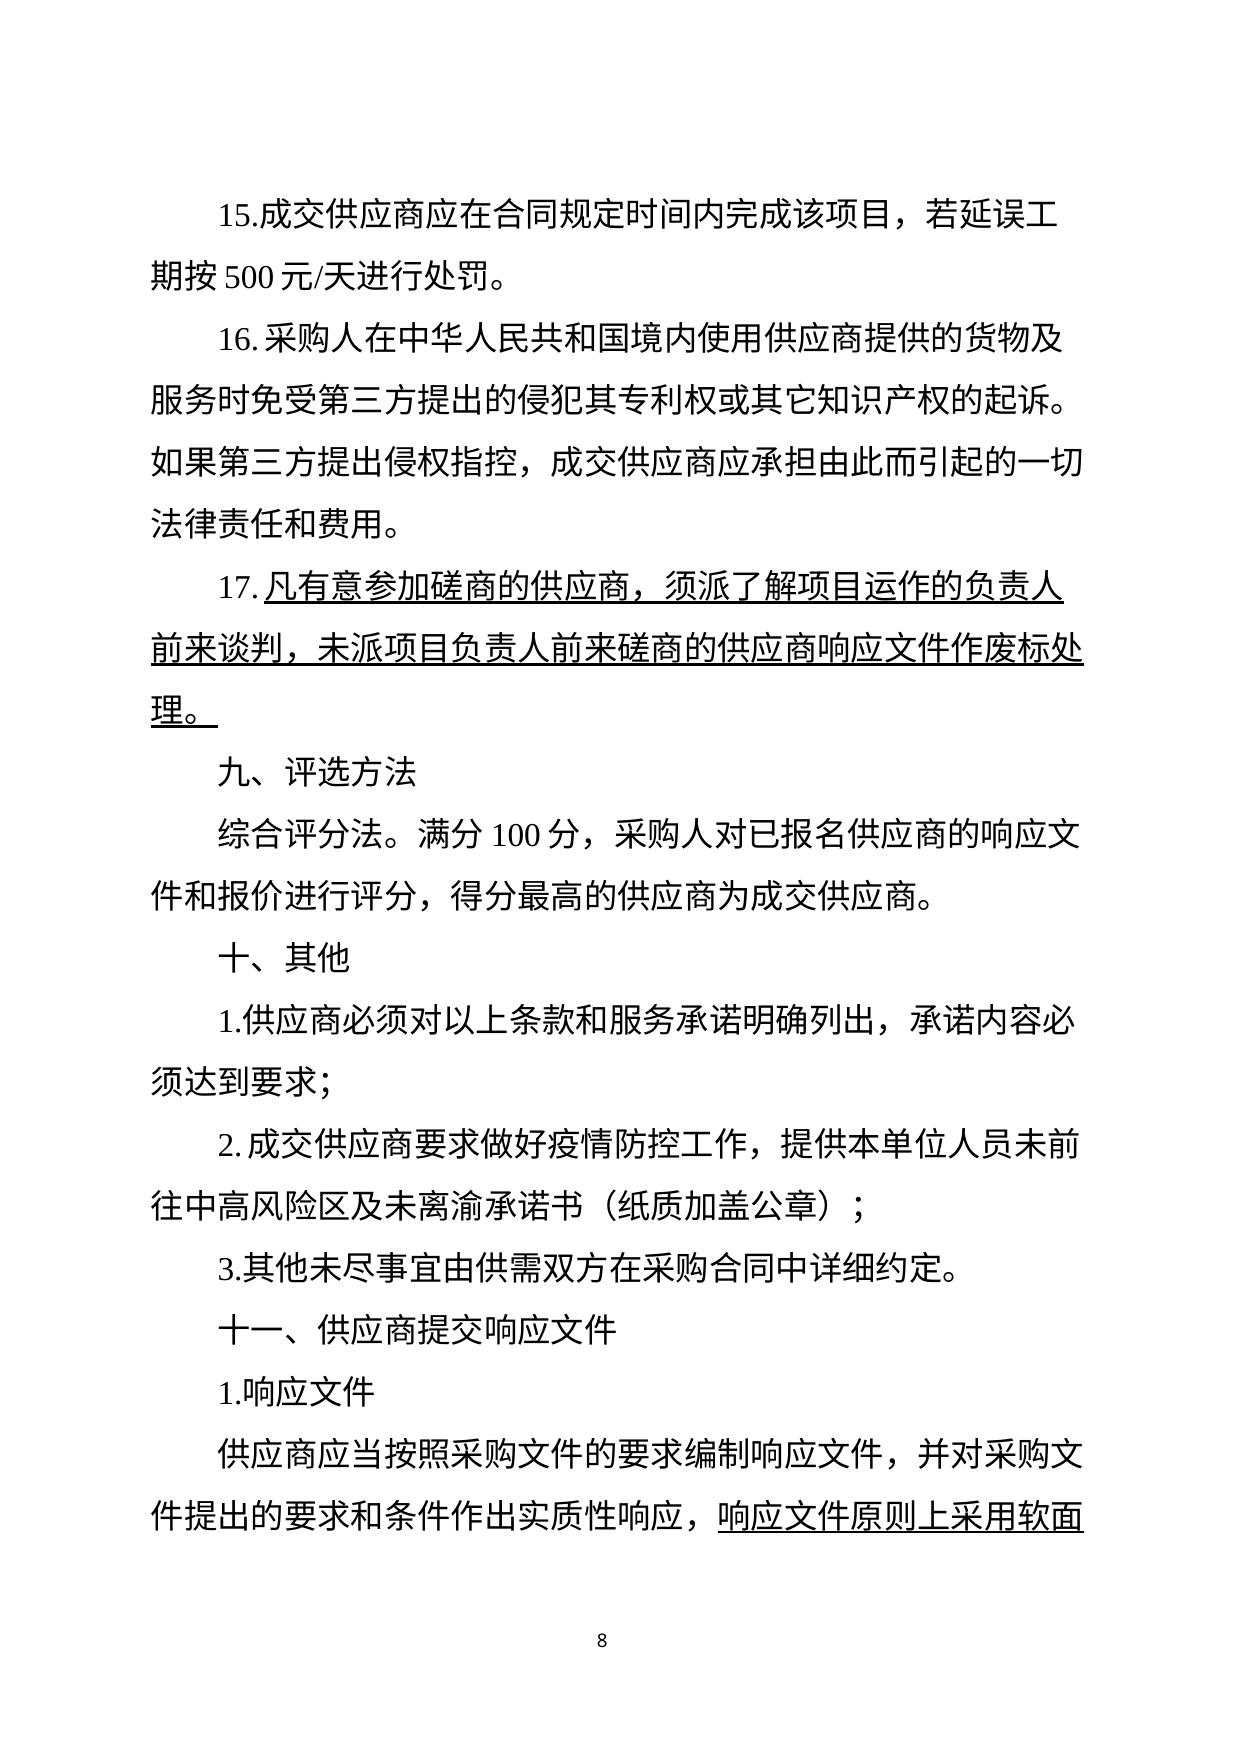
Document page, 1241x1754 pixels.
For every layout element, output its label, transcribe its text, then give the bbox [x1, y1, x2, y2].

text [151, 1417, 1089, 1541]
text 1.响应文件 [151, 1355, 1089, 1417]
text 十、其他 [151, 921, 1089, 983]
text 2. 成交供应商要求做好疫情防控工作，提供本单位人员未前往中高风险区及未离渝承诺书（纸质加盖公章）； [151, 1107, 1089, 1231]
text 九、评选方法 [151, 735, 1089, 797]
text 16. 采购人在中华人民共和国境内使用供应商提供的货物及服务时免受第三方提出的侵犯其专利权或其它知识产权的起诉。如果第三方提出侵权指控，成交供应商应承担由此而引起的一切法律责任和费用。 [151, 301, 1089, 549]
text 17. 凡有意参加磋商的供应商，须派了解项目运作的负责人前来谈判，未派项目负责人前来磋商的供应商响应文件作废标处理。 [151, 549, 1089, 735]
text 15.成交供应商应在合同规定时间内完成该项目，若延误工期按500元/天进行处罚。 [151, 177, 1089, 301]
text 3.其他未尽事宜由供需双方在采购合同中详细约定。 [151, 1231, 1089, 1293]
text 综合评分法。满分100分，采购人对已报名供应商的响应文件和报价进行评分，得分最高的供应商为成交供应商。 [151, 797, 1089, 921]
text 1.供应商必须对以上条款和服务承诺明确列出，承诺内容必须达到要求； [151, 983, 1089, 1107]
text 十一、供应商提交响应文件 [151, 1293, 1089, 1355]
